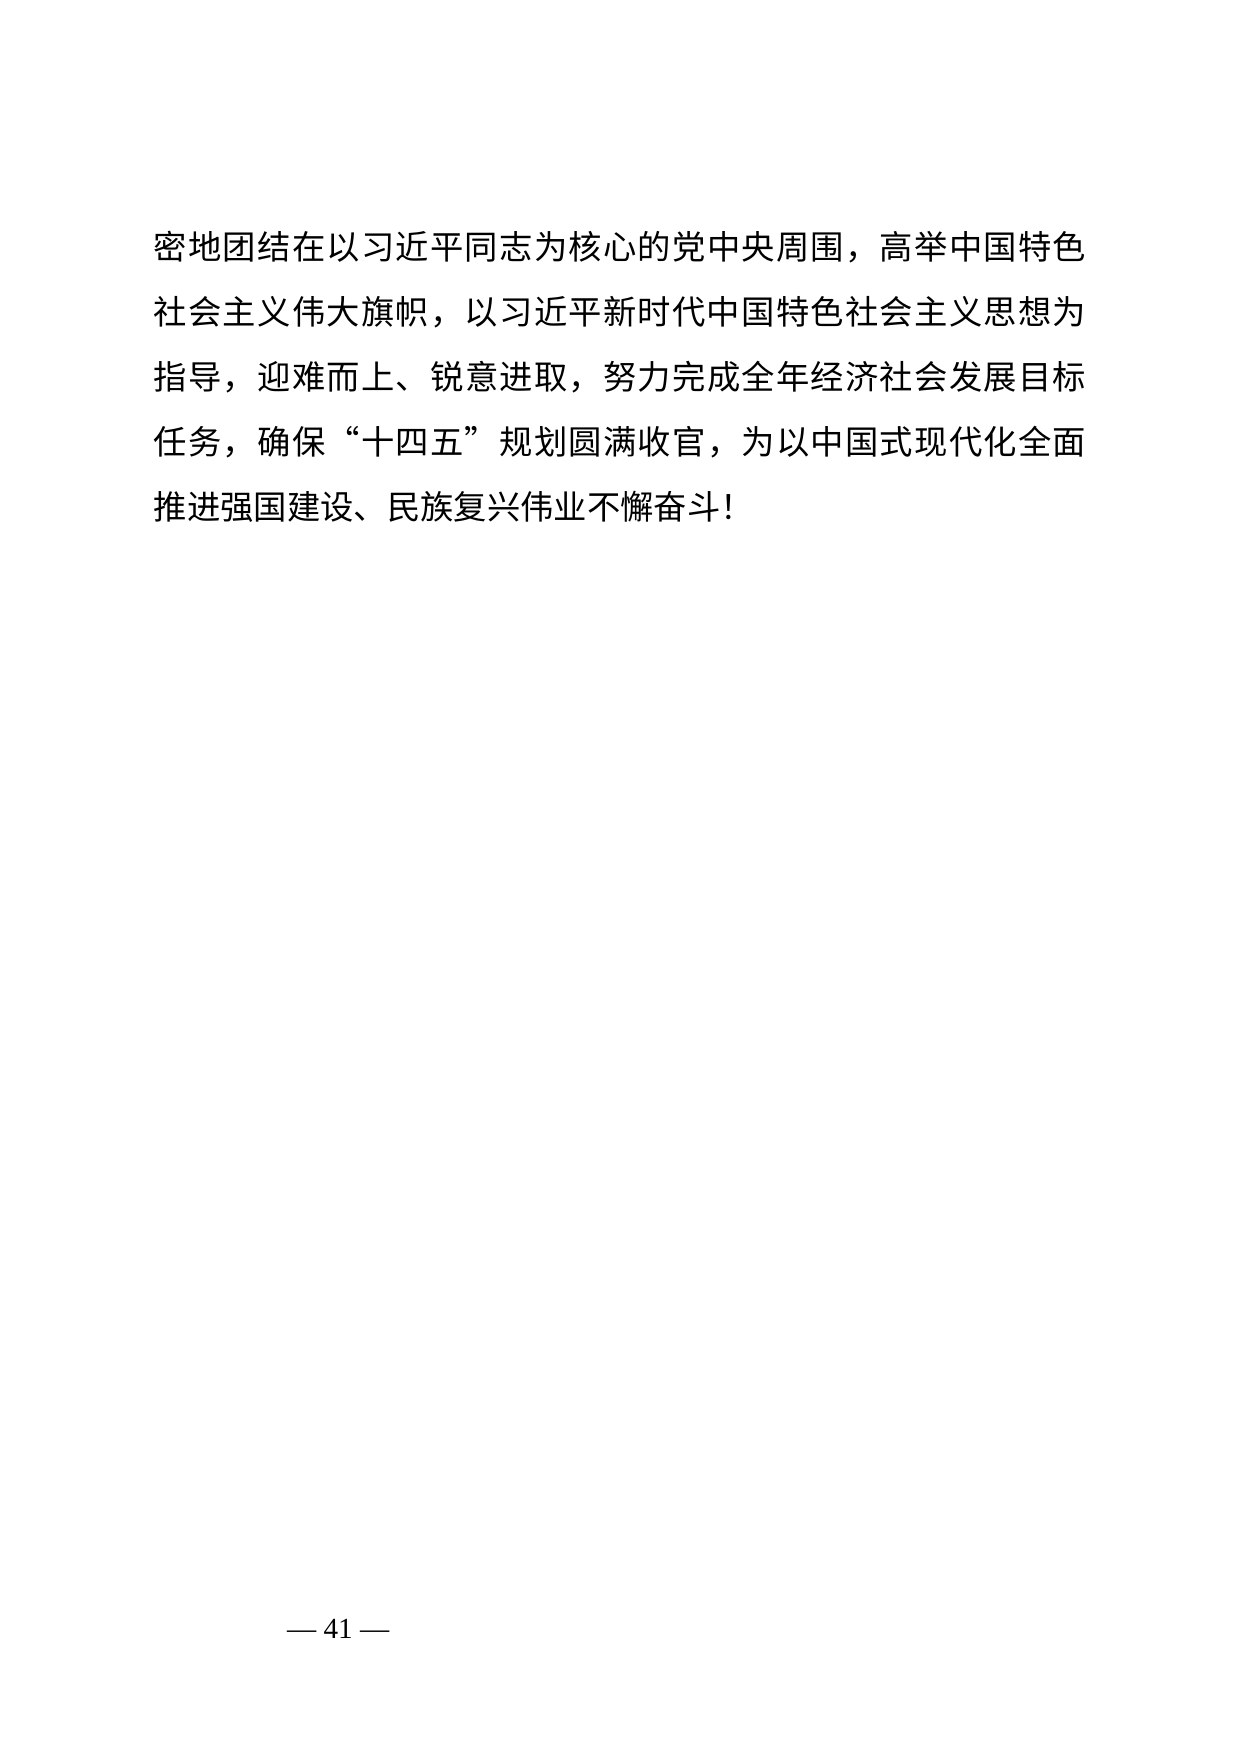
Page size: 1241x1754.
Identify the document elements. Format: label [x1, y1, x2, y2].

text [153, 212, 1087, 537]
